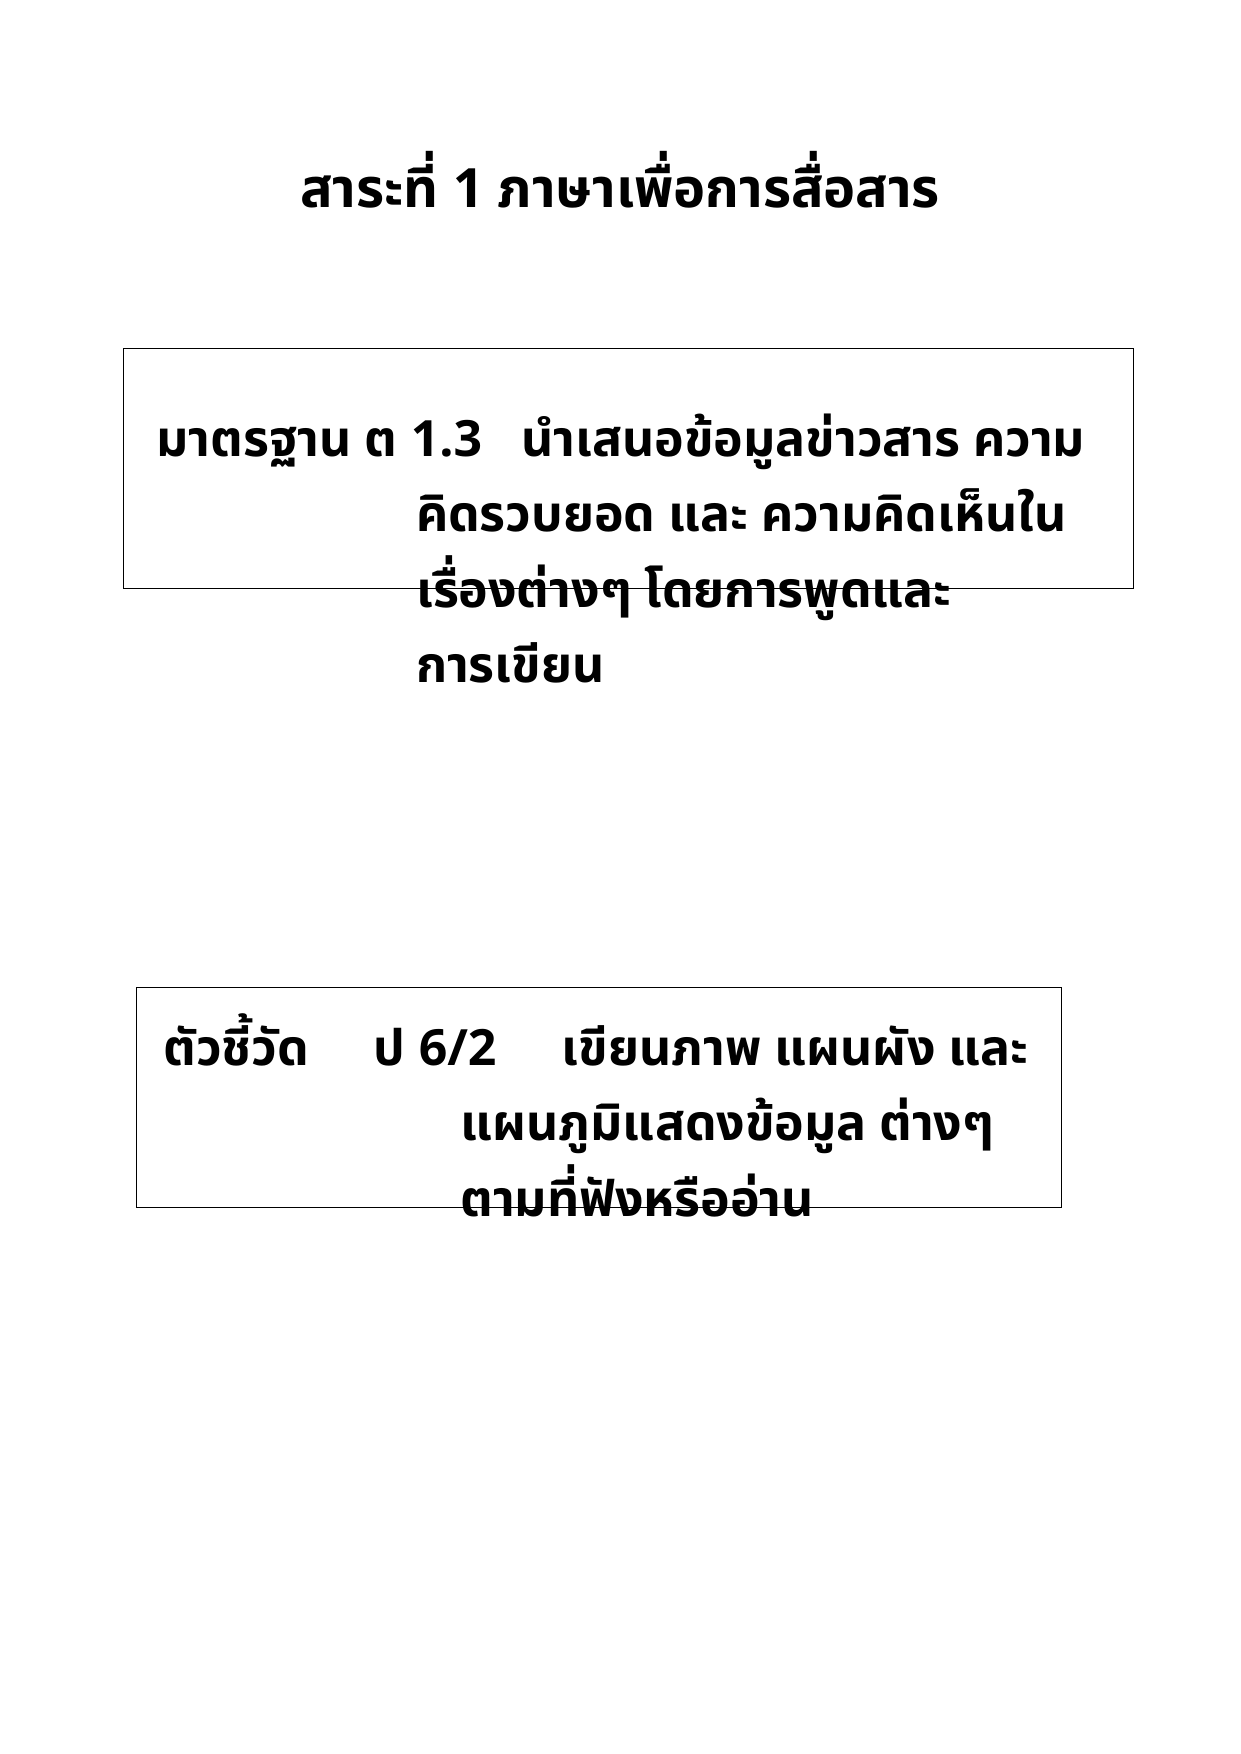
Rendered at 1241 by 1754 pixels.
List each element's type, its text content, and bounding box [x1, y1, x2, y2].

text มาตรฐาน ต 1.3 นำเสนอข้อมูลข่าวสาร ความคิดรวบยอด และ ความคิดเห็นในเรื่องต่างๆ โดยการพูดและ การเขียน [150, 403, 1090, 705]
text สาระที่ 1 ภาษาเพื่อการสื่อสาร [150, 150, 1090, 232]
text ตัวชี้วัด ป 6/2 เขียนภาพ แผนผัง และแผนภูมิแสดงข้อมูล ต่างๆ ตามที่ฟังหรืออ่าน [150, 1012, 1090, 1239]
